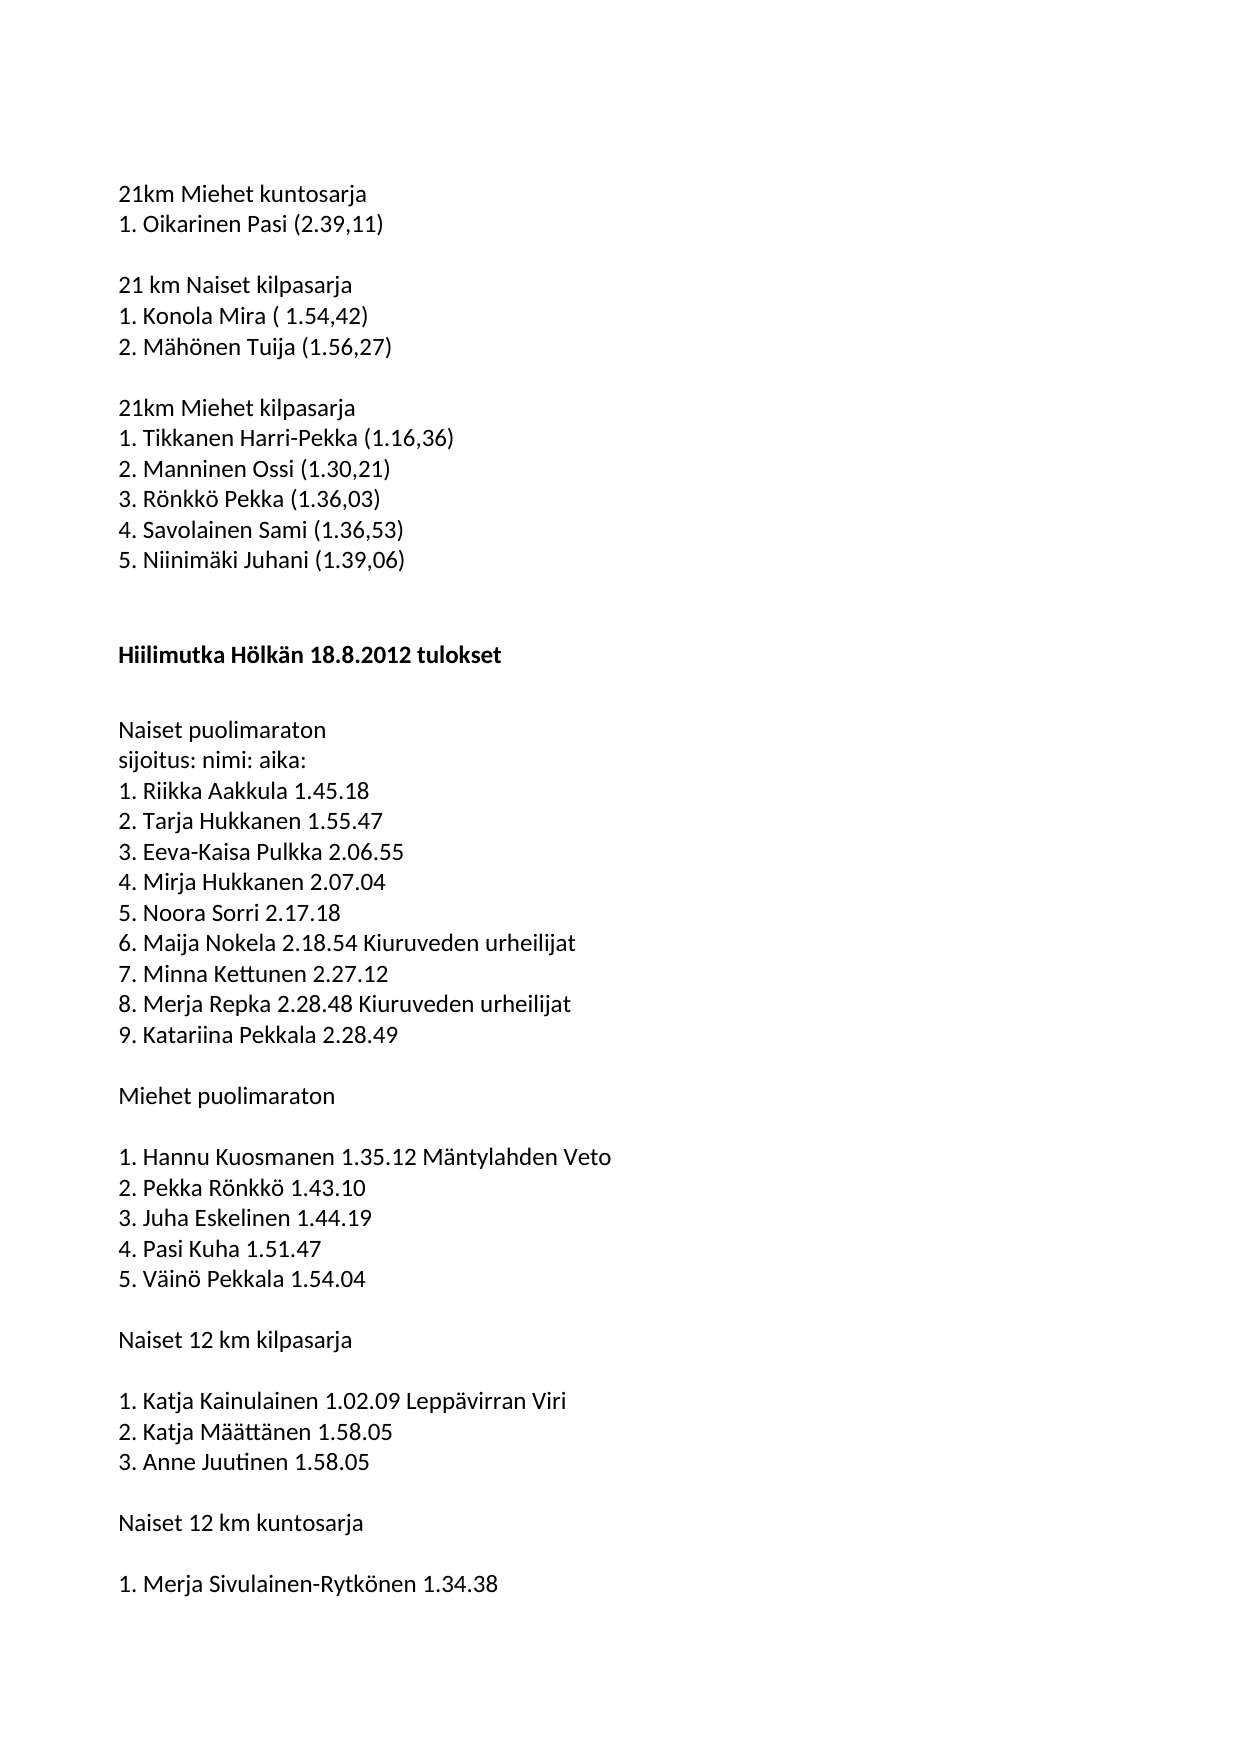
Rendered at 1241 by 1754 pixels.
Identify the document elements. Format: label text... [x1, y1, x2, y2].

text Hiilimutka Hölkän 18.8.2012 tulokset [118, 639, 1122, 697]
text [118, 714, 1122, 1599]
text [118, 148, 1122, 575]
